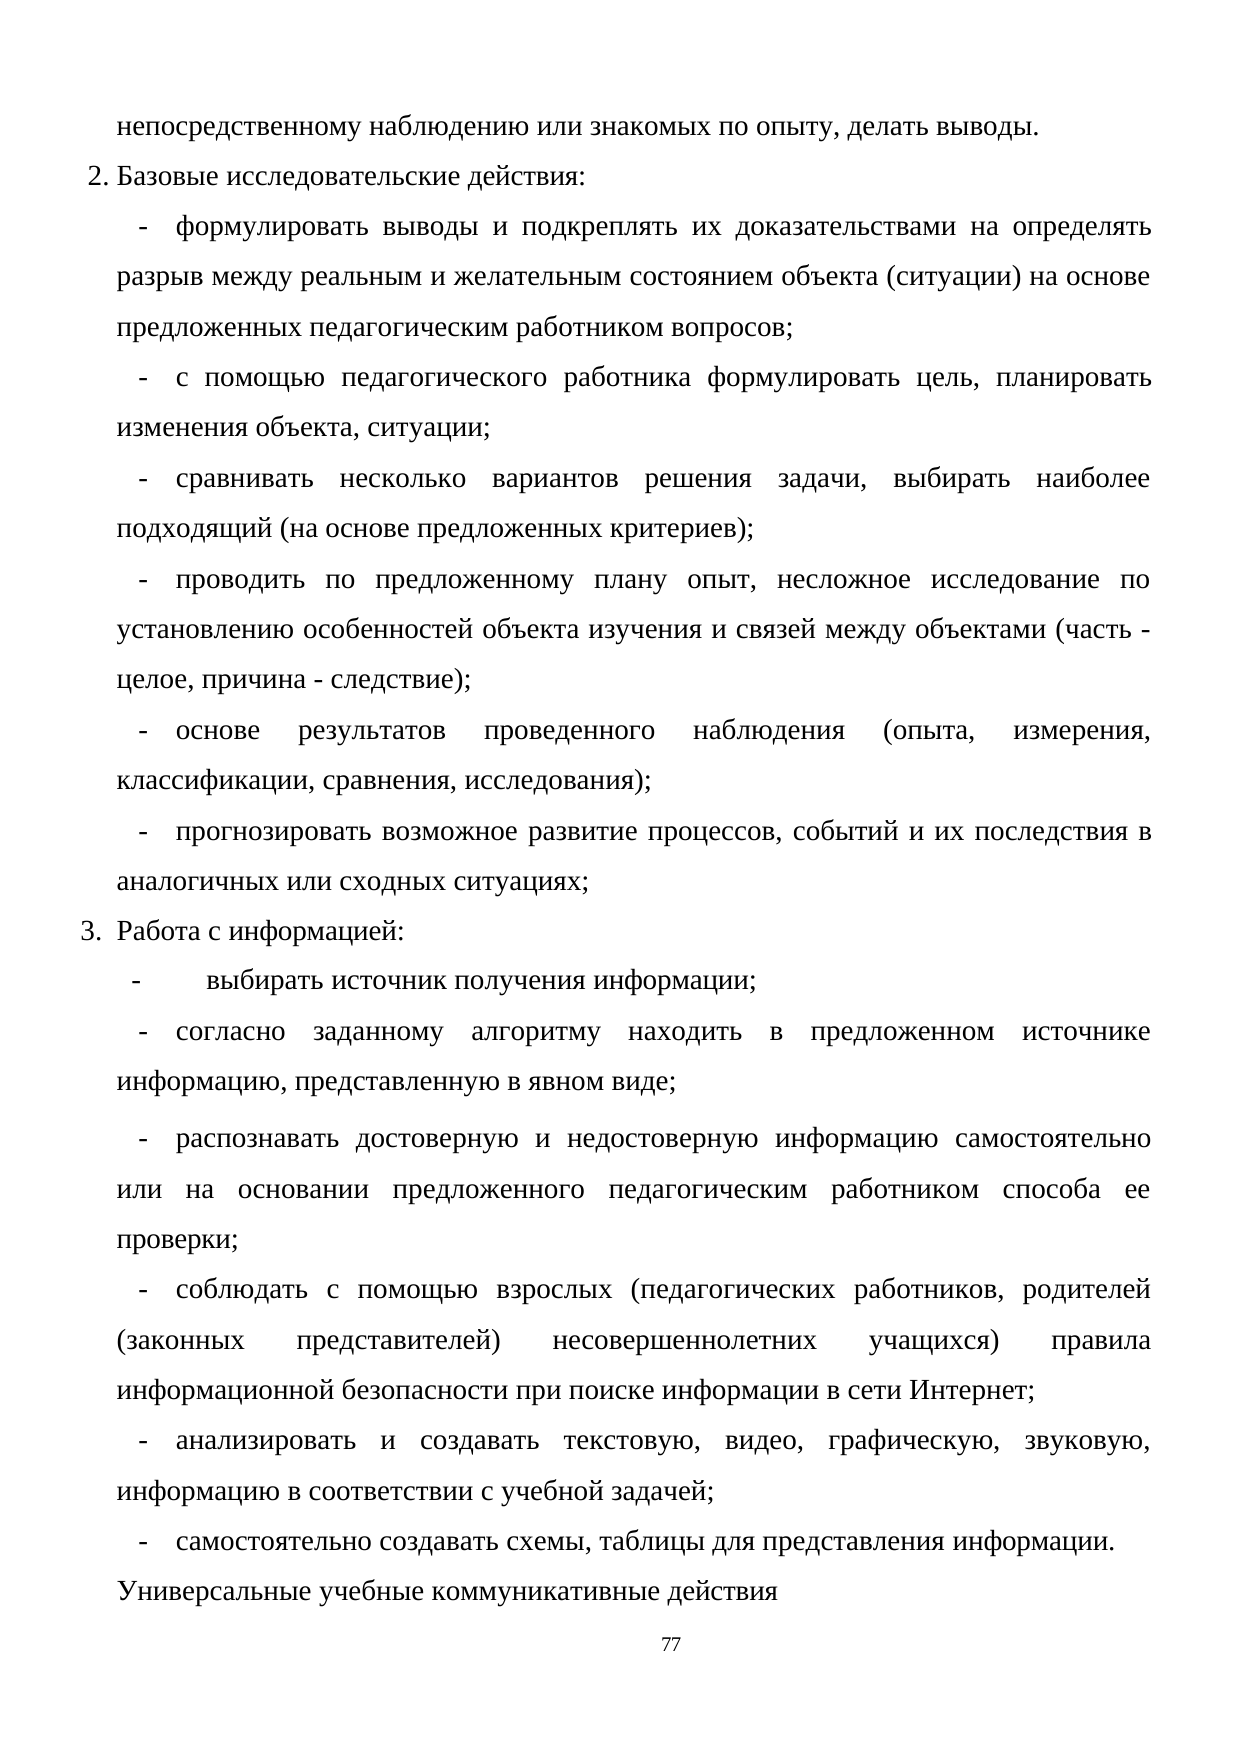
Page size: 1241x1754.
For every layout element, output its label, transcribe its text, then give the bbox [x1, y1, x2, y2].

list формулировать выводы и подкреплять их доказательствами на определять разрыв между реальным и желательным состоянием объекта (ситуации) на основе предложенных педагогическим работником вопросов; [116, 208, 1152, 342]
list выбирать источник получения информации; [116, 962, 1213, 996]
list анализировать и создавать текстовую, видео, графическую, звуковую, информацию в соответствии с учебной задачей; [116, 1422, 1151, 1506]
list с помощью педагогического работника формулировать цель, планировать изменения объекта, ситуации; [116, 359, 1152, 443]
list Работа с информацией: [80, 914, 1213, 947]
list Базовые исследовательские действия: [87, 159, 1213, 192]
list соблюдать с помощью взрослых (педагогических работников, родителей (законных представителей) несовершеннолетних учащихся) правила информационной безопасности при поиске информации в сети Интернет; [116, 1272, 1152, 1406]
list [116, 108, 1152, 142]
list основе результатов проведенного наблюдения (опыта, измерения, классификации, сравнения, исследования); [116, 712, 1152, 796]
list проводить по предложенному плану опыт, несложное исследование по установлению особенностей объекта изучения и связей между объектами (часть - целое, причина - следствие); [116, 561, 1151, 695]
list прогнозировать возможное развитие процессов, событий и их последствия в аналогичных или сходных ситуациях; [116, 813, 1152, 897]
list распознавать достоверную и недостоверную информацию самостоятельно или на основании предложенного педагогическим работником способа ее проверки; [116, 1121, 1151, 1255]
list сравнивать несколько вариантов решения задачи, выбирать наиболее подходящий (на основе предложенных критериев); [116, 460, 1152, 544]
list согласно заданному алгоритму находить в предложенном источнике информацию, представленную в явном виде; [116, 1013, 1151, 1097]
list самостоятельно создавать схемы, таблицы для представления информации. [116, 1523, 1152, 1557]
text Универсальные учебные коммуникативные действия [116, 1573, 1213, 1607]
